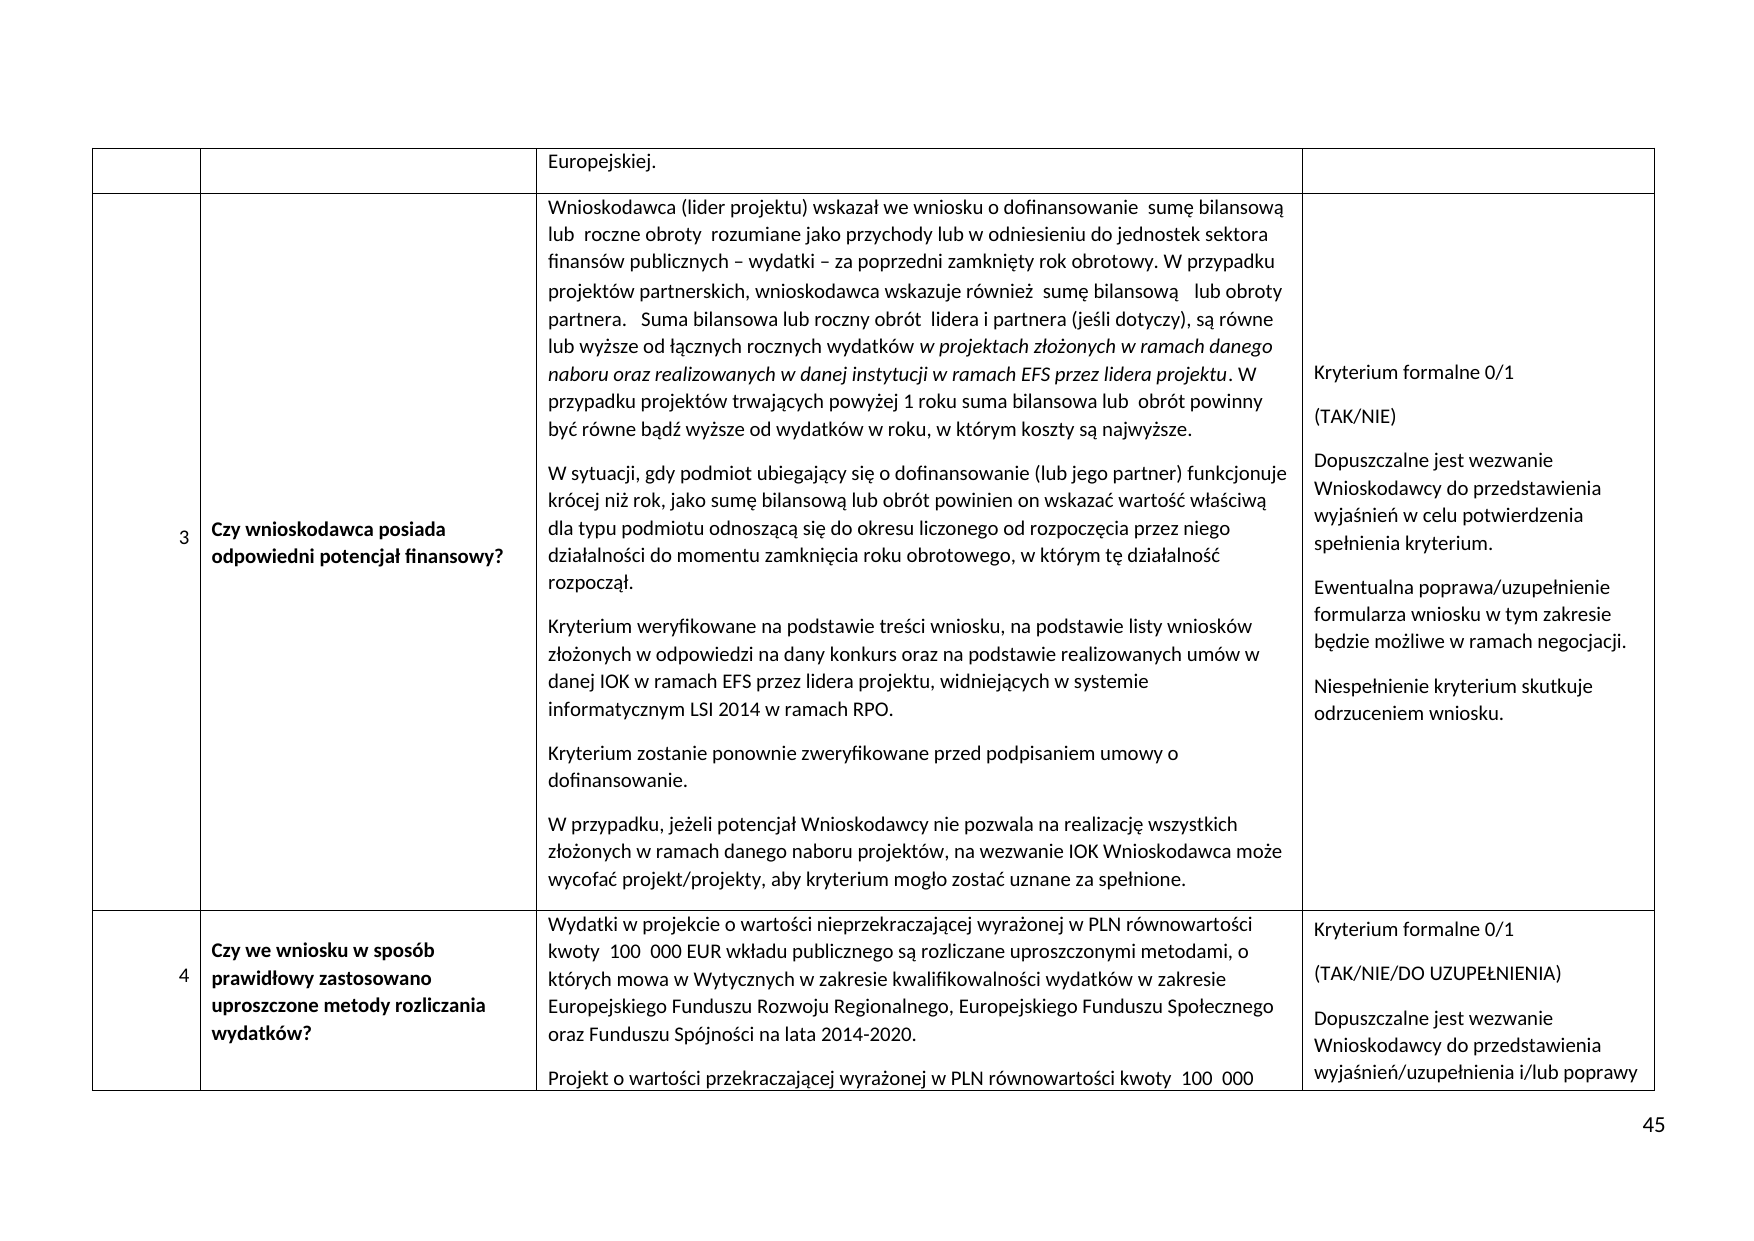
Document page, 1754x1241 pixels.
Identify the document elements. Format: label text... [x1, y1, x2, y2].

table_cell Kryterium formalne 0/1 (TAK/NIE) Dopuszczalne jest wezwanie Wnioskodawcy do przedstawienia wyjaśnień w celu potwierdzenia spełnienia kryterium. Ewentualna poprawa/uzupełnienie formularza wniosku w tym zakresie będzie możliwe w ramach negocjacji. Niespełnienie kryterium skutkuje odrzuceniem wniosku. [1303, 194, 1654, 910]
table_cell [201, 911, 536, 1090]
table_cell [201, 149, 536, 193]
table_cell Czy wnioskodawca posiada odpowiedni potencjał finansowy? [201, 194, 536, 910]
table_cell 4 [93, 911, 200, 1090]
table_cell 2 [93, 149, 200, 193]
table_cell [1303, 911, 1654, 1090]
table_cell Wnioskodawca (lider projektu) wskazał we wniosku o dofinansowanie sumę bilansową lub roczne obroty rozumiane jako przychody lub w odniesieniu do jednostek sektora finansów publicznych – wydatki – za poprzedni zamknięty rok obrotowy. W przypadku projektów partnerskich, wnioskodawca wskazuje również sumę bilansową lub obroty partnera. Suma bilansowa lub roczny obrót lidera i partnera (jeśli dotyczy), są równe lub wyższe od łącznych rocznych wydatków w projektach złożonych w ramach danego naboru oraz realizowanych w danej instytucji w ramach EFS przez lidera projektu. W przypadku projektów trwających powyżej 1 roku suma bilansowa lub obrót powinny być równe bądź wyższe od wydatków w roku, w którym koszty są najwyższe. W sytuacji, gdy podmiot ubiegający się o dofinansowanie (lub jego partner) funkcjonuje krócej niż rok, jako sumę bilansową lub obrót powinien on wskazać wartość właściwą dla typu podmiotu odnoszącą się do okresu liczonego od rozpoczęcia przez niego działalności do momentu zamknięcia roku obrotowego, w którym tę działalność rozpoczął. Kryterium weryfikowane na podstawie treści wniosku, na podstawie listy wniosków złożonych w odpowiedzi na dany konkurs oraz na podstawie realizowanych umów w danej IOK w ramach EFS przez lidera projektu, widniejących w systemie informatycznym LSI 2014 w ramach RPO. Kryterium zostanie ponownie zweryfikowane przed podpisaniem umowy o dofinansowanie. W przypadku, jeżeli potencjał Wnioskodawcy nie pozwala na realizację wszystkich złożonych w ramach danego naboru projektów, na wezwanie IOK Wnioskodawca może wycofać projekt/projekty, aby kryterium mogło zostać uznane za spełnione. [537, 194, 1302, 910]
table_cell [537, 149, 1302, 193]
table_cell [537, 911, 1302, 1090]
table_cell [1303, 149, 1654, 193]
table_cell 3 [93, 194, 200, 910]
